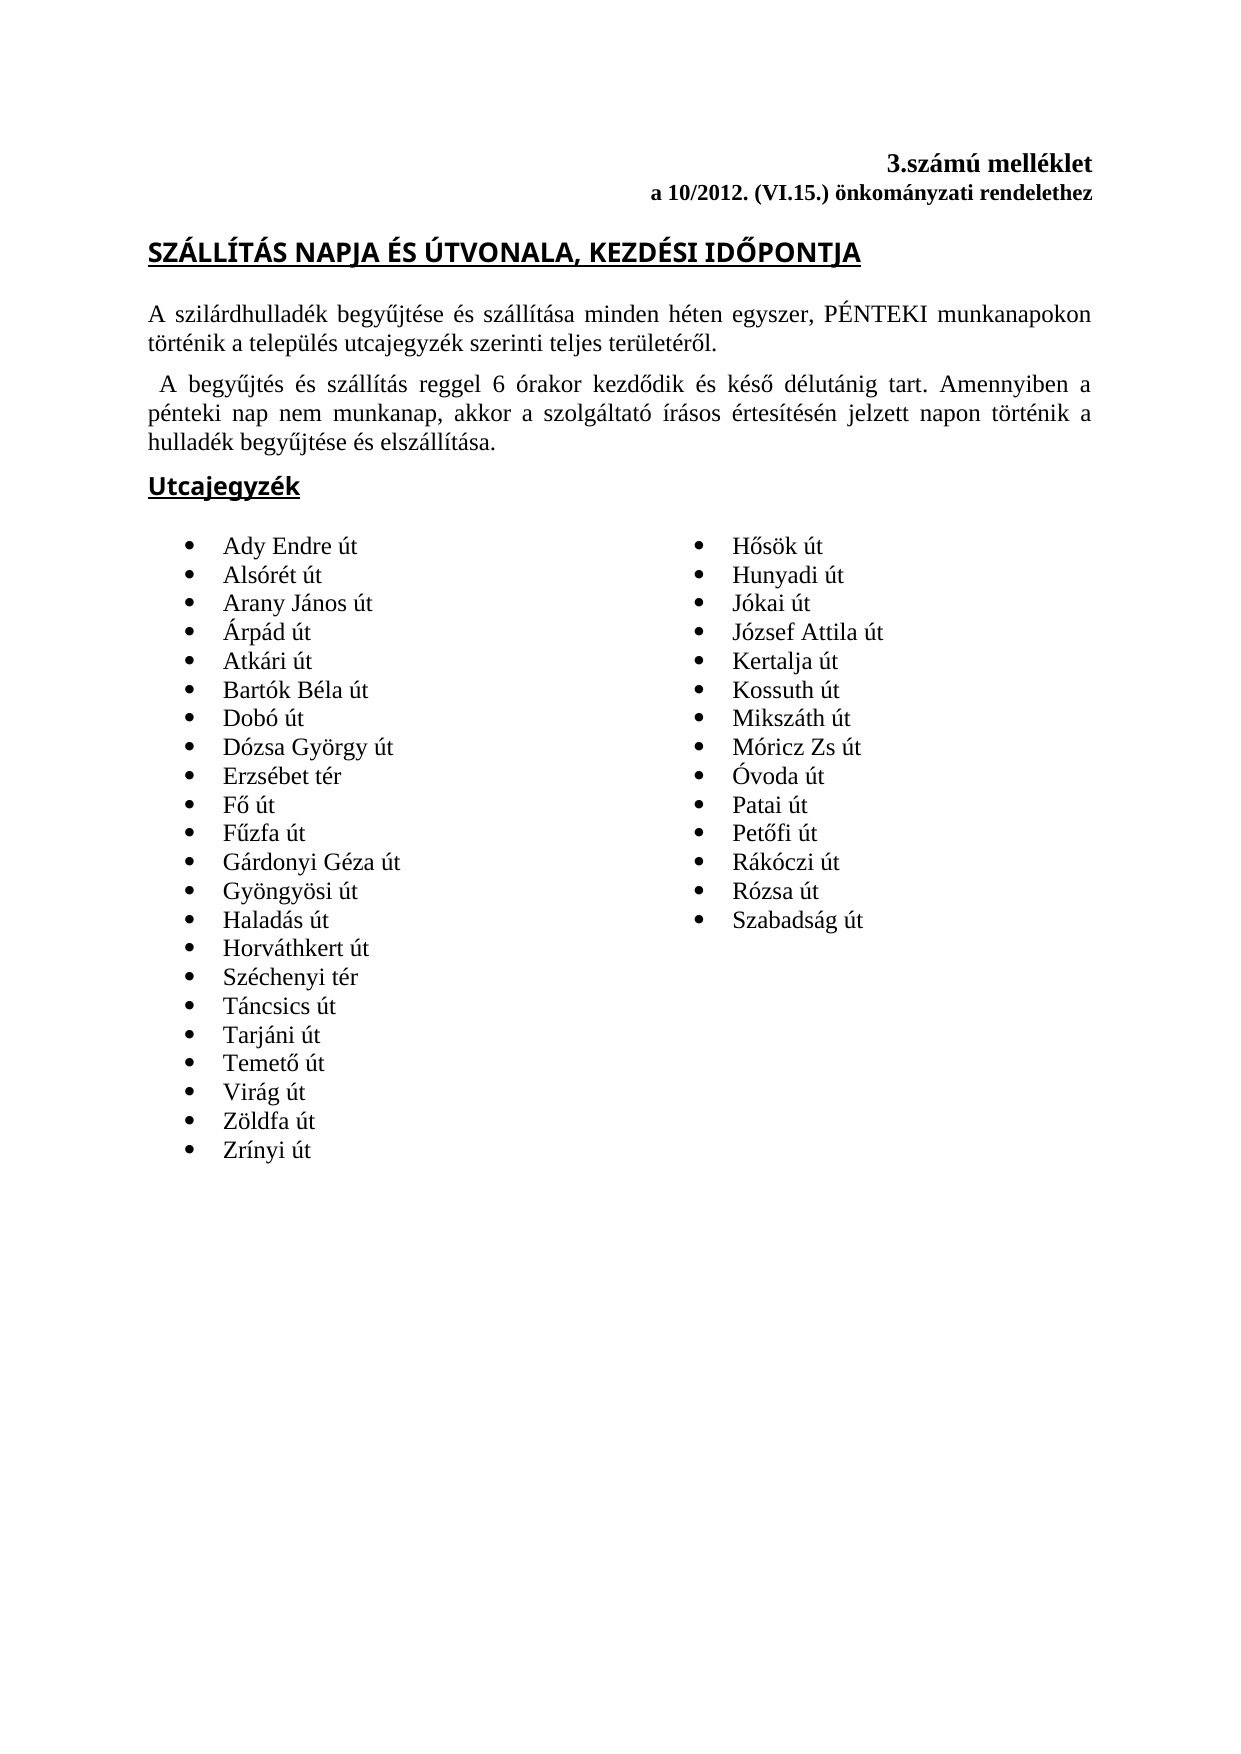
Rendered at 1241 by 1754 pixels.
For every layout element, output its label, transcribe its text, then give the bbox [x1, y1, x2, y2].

list Árpád út [185, 617, 583, 646]
subtitle SZÁLLÍTÁS NAPJA ÉS ÚTVONALA, KEZDÉSI IDŐPONTJA [148, 234, 1093, 271]
list Mikszáth út [694, 703, 1093, 732]
list Kertalja út [694, 646, 1093, 675]
list Zöldfa út [185, 1106, 583, 1135]
list 3.számú melléklet [391, 148, 1093, 179]
list Atkári út [185, 646, 583, 675]
list József Attila út [694, 617, 1093, 646]
subtitle Utcajegyzék [148, 468, 1093, 502]
list Kossuth út [694, 675, 1093, 703]
list A begyűjtés és szállítás reggel 6 órakor kezdődik és késő délutánig tart. Amennyiben a pénteki nap nem munkanap, akkor a szolgáltató írásos értesítésén jelzett napon történik a hulladék begyűjtése és elszállítása. [148, 369, 1093, 456]
list Horváthkert út [185, 933, 583, 962]
list Ady Endre út [185, 531, 583, 560]
list Alsórét út [185, 560, 583, 588]
list Hunyadi út [694, 560, 1093, 588]
list Rákóczi út [694, 847, 1093, 876]
list a 10/2012. (VI.15.) önkományzati rendelethez [391, 179, 1093, 205]
list Zrínyi út [185, 1135, 583, 1163]
list Gyöngyösi út [185, 876, 583, 905]
list A szilárdhulladék begyűjtése és szállítása minden héten egyszer, PÉNTEKI munkanapokon történik a település utcajegyzék szerinti teljes területéről. [148, 299, 1093, 357]
list Dobó út [185, 703, 583, 732]
list Óvoda út [694, 761, 1093, 790]
list Temető út [185, 1048, 583, 1077]
list Gárdonyi Géza út [185, 847, 583, 876]
list Hősök út [694, 531, 1093, 560]
list Petőfi út [694, 818, 1093, 847]
list Fűzfa út [185, 818, 583, 847]
list Jókai út [694, 588, 1093, 617]
list Fő út [185, 790, 583, 818]
list Virág út [185, 1077, 583, 1106]
list Széchenyi tér [185, 962, 583, 991]
list Haladás út [185, 905, 583, 933]
list Tarjáni út [185, 1020, 583, 1048]
list Szabadság út [694, 905, 1093, 933]
list Erzsébet tér [185, 761, 583, 790]
list Bartók Béla út [185, 675, 583, 703]
list Patai út [694, 790, 1093, 818]
list Táncsics út [185, 991, 583, 1020]
list Arany János út [185, 588, 583, 617]
list Móricz Zs út [694, 732, 1093, 761]
list Dózsa György út [185, 732, 583, 761]
list Rózsa út [694, 876, 1093, 905]
